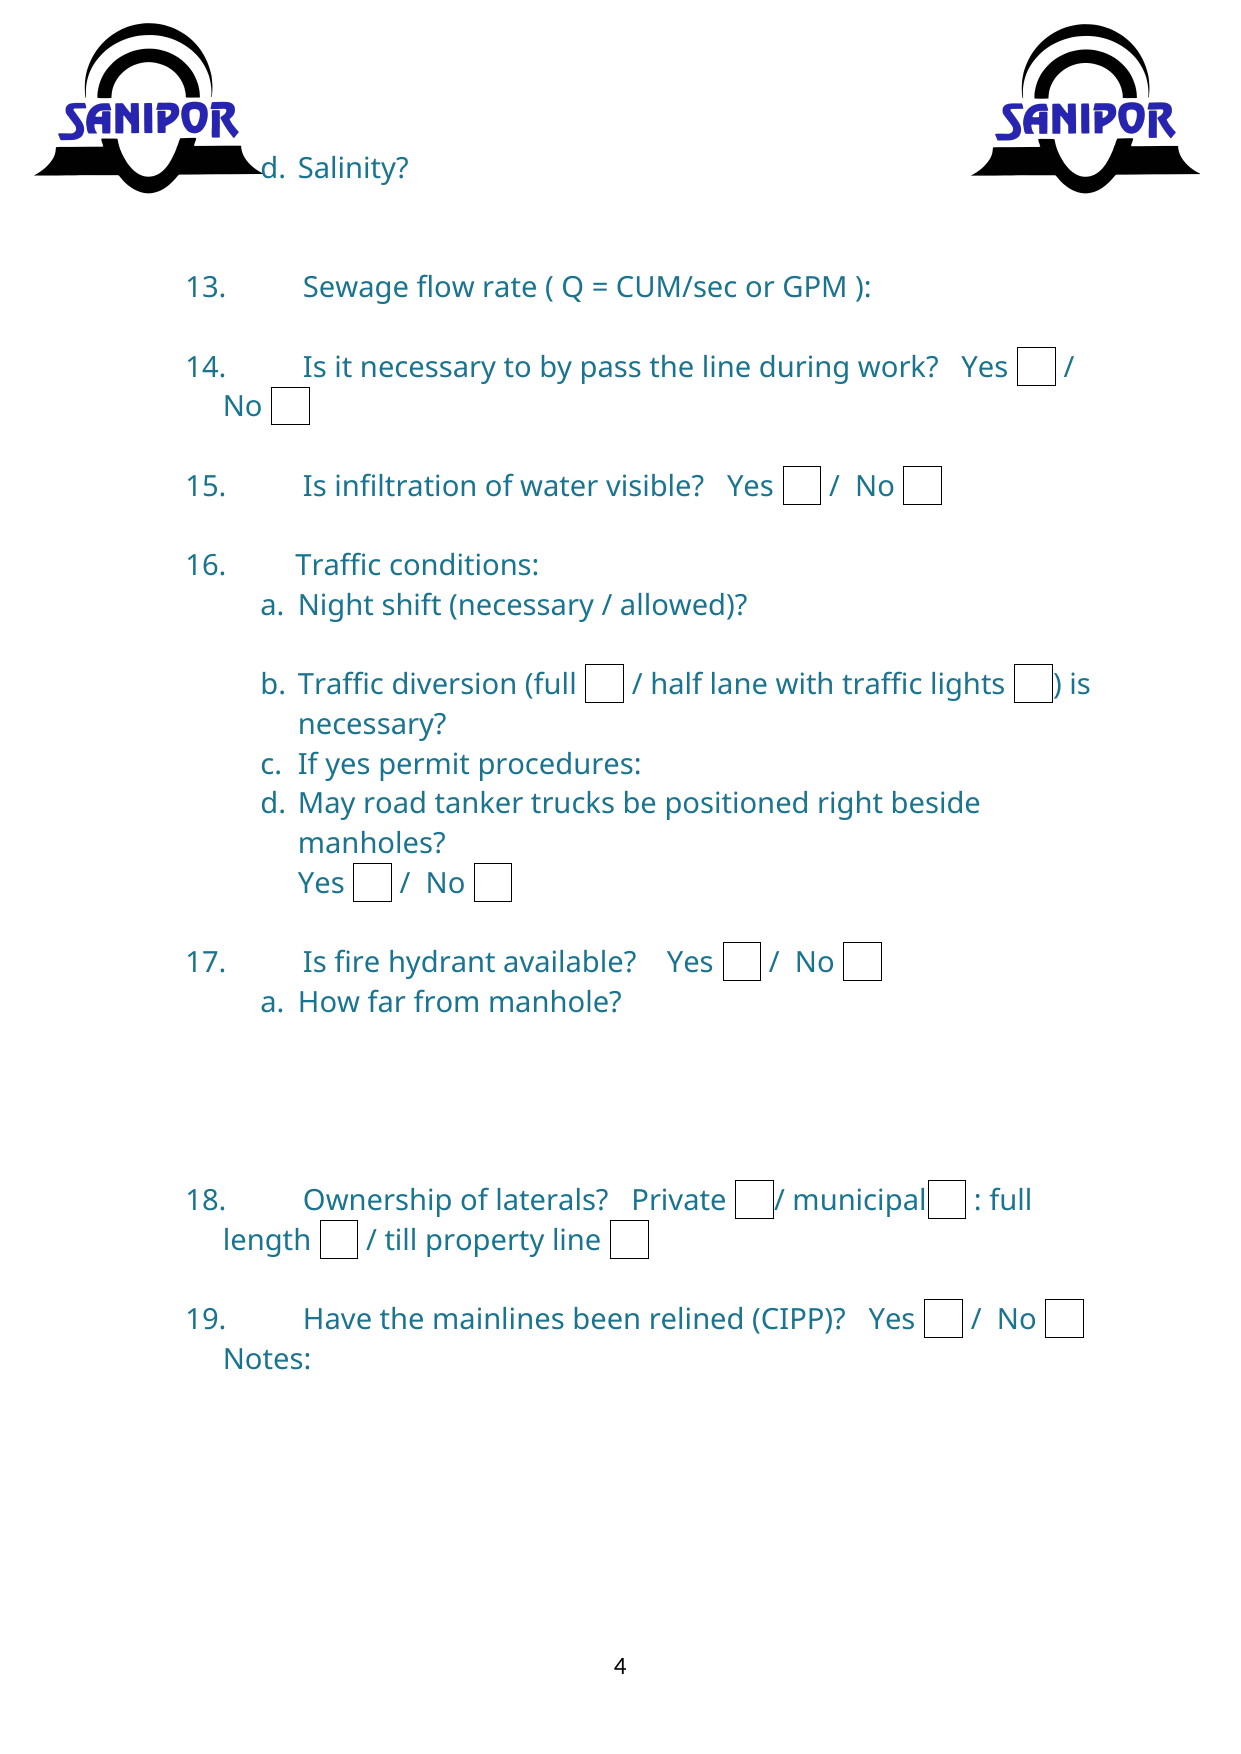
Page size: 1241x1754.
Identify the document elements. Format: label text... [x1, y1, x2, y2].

list Is it necessary to by pass the line during work? Yes / No [185, 346, 1093, 425]
list Traffic diversion (full / half lane with traffic lights ) is necessary? [260, 663, 1093, 743]
list Traffic conditions: [185, 544, 1093, 584]
list Have the mainlines been relined (CIPP)? Yes / No [185, 1298, 1093, 1338]
list Salinity? [260, 148, 1093, 187]
list Is fire hydrant available? Yes / No [185, 941, 1093, 981]
list If yes permit procedures: [260, 743, 1093, 783]
list Is infiltration of water visible? Yes / No [185, 465, 1093, 505]
list Night shift (necessary / allowed)? [260, 584, 1093, 624]
list How far from manhole? [260, 981, 1093, 1021]
text Notes: [223, 1338, 1093, 1378]
list May road tanker trucks be positioned right beside manholes? [260, 783, 1093, 862]
list Yes / No [298, 862, 1093, 902]
list Ownership of laterals? Private / municipal : full length / till property line [185, 1179, 1093, 1259]
list Sewage flow rate ( Q = CUM/sec or GPM ): [185, 267, 1093, 306]
